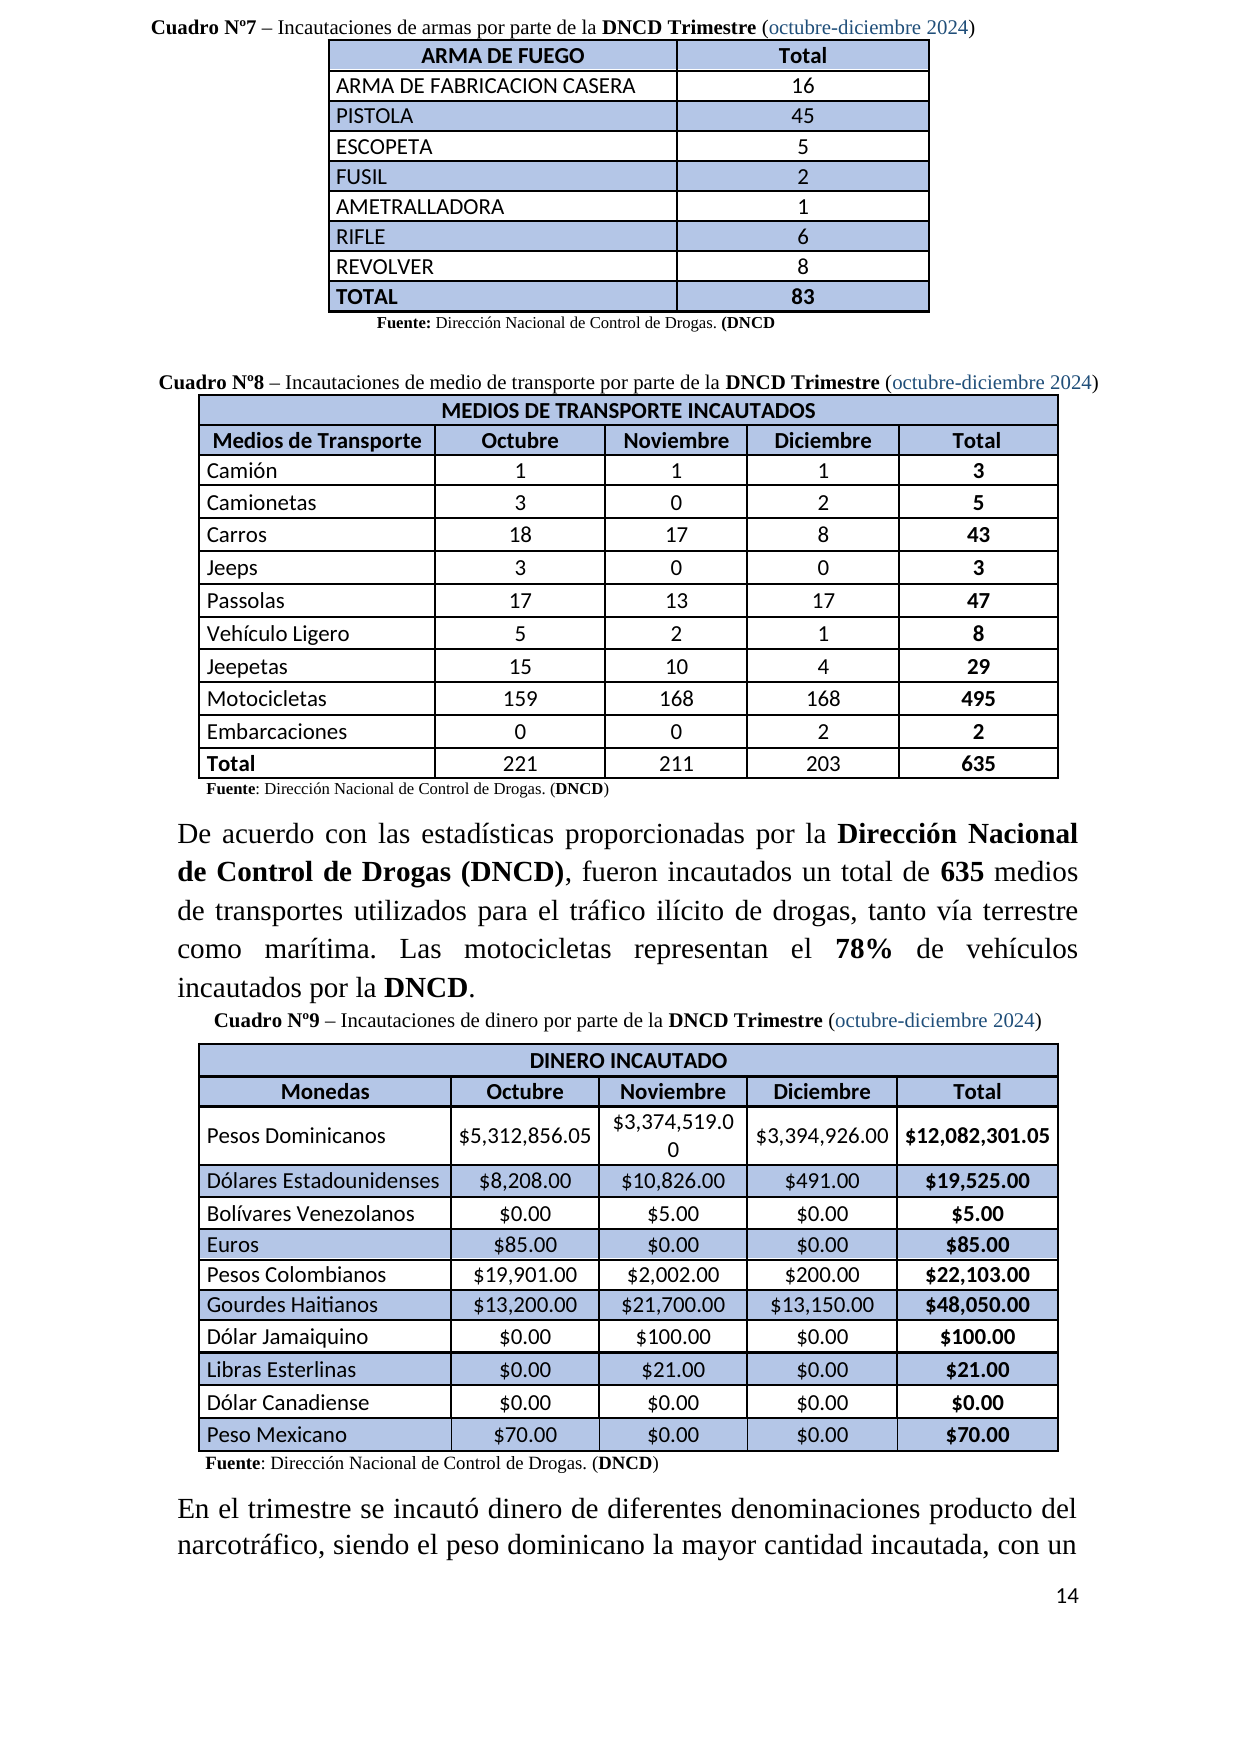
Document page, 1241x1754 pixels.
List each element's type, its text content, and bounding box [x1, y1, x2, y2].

table_header DINERO INCAUTADO [200, 1045, 1057, 1075]
table_cell 29 [900, 650, 1057, 681]
table_cell $13,150.00 [748, 1291, 896, 1319]
table_cell Jeepetas [200, 650, 434, 681]
table_cell 5 [900, 486, 1057, 517]
table_cell $0.00 [748, 1386, 896, 1417]
table_cell $491.00 [748, 1166, 896, 1196]
text Fuente: Dirección Nacional de Control de Drogas. (DNCD) [177, 1452, 1240, 1473]
table_cell 2 [606, 618, 746, 648]
table_cell $0.00 [452, 1198, 598, 1228]
table_cell 0 [436, 716, 604, 747]
table_cell $85.00 [898, 1230, 1057, 1258]
table_cell 13 [606, 585, 746, 616]
table_cell 8 [748, 519, 898, 550]
table_header Total [678, 41, 928, 69]
table_cell $21,700.00 [600, 1291, 746, 1319]
table_cell 1 [436, 456, 604, 484]
table_cell $0.00 [748, 1419, 897, 1450]
table_cell 221 [436, 749, 604, 777]
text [177, 1491, 1078, 1561]
table_cell $48,050.00 [898, 1291, 1057, 1319]
table_cell 159 [436, 683, 604, 714]
table_cell 83 [678, 282, 928, 310]
table_cell Medios de Transporte [200, 426, 434, 454]
table_cell 0 [606, 552, 746, 583]
table_cell 2 [678, 162, 928, 190]
table_cell Pesos Dominicanos [200, 1108, 450, 1163]
table_cell 2 [748, 486, 898, 517]
table_cell $0.00 [898, 1386, 1057, 1417]
table_cell $3,394,926.00 [748, 1108, 896, 1163]
table_cell Carros [200, 519, 434, 550]
table_cell $8,208.00 [452, 1166, 598, 1196]
table_cell 211 [606, 749, 746, 777]
table_cell $0.00 [748, 1198, 896, 1228]
table_cell 2 [748, 716, 898, 747]
table_cell Total [898, 1078, 1057, 1105]
table_cell 4 [748, 650, 898, 681]
table_cell 1 [606, 456, 746, 484]
table_cell Dólar Jamaiquino [200, 1321, 450, 1351]
table_cell Gourdes Haitianos [200, 1291, 450, 1319]
table_cell Octubre [436, 426, 604, 454]
table_cell ESCOPETA [330, 132, 676, 160]
table_cell Octubre [452, 1078, 598, 1105]
table_header MEDIOS DE TRANSPORTE INCAUTADOS [200, 396, 1057, 424]
table_cell $0.00 [600, 1386, 746, 1417]
text Cuadro Nº9 – Incautaciones de dinero por parte de la DNCD Trimestre (octubre-diciembre 2024) [177, 1008, 1078, 1032]
table_cell 1 [748, 456, 898, 484]
table_cell Bolívares Venezolanos [200, 1198, 450, 1228]
table_cell $100.00 [600, 1321, 746, 1351]
table_cell 15 [436, 650, 604, 681]
table_cell $12,082,301.05 [898, 1108, 1057, 1163]
table_cell $0.00 [600, 1230, 746, 1258]
table_cell TOTAL [330, 282, 676, 310]
table_cell Euros [200, 1230, 450, 1258]
table_cell 168 [748, 683, 898, 714]
table_cell $70.00 [898, 1419, 1057, 1450]
table_cell $0.00 [452, 1321, 598, 1351]
text Cuadro Nº7 – Incautaciones de armas por parte de la DNCD Trimestre (octubre-diciembre 2024) [17, 15, 1109, 39]
table_cell Dólares Estadounidenses [200, 1166, 450, 1196]
table_cell Motocicletas [200, 683, 434, 714]
table_cell $3,374,519.00 [600, 1108, 746, 1163]
table_cell 3 [900, 456, 1057, 484]
table_cell $100.00 [898, 1321, 1057, 1351]
table_cell ARMA DE FABRICACION CASERA [330, 72, 676, 99]
table_cell 5 [678, 132, 928, 160]
table_cell 17 [606, 519, 746, 550]
table_cell Camión [200, 456, 434, 484]
table_cell Passolas [200, 585, 434, 616]
table_cell Diciembre [748, 1078, 896, 1105]
table_cell Noviembre [600, 1078, 746, 1105]
table_cell 3 [900, 552, 1057, 583]
table_cell $10,826.00 [600, 1166, 746, 1196]
table_cell 635 [900, 749, 1057, 777]
table_cell Diciembre [748, 426, 898, 454]
table_cell $19,901.00 [452, 1261, 598, 1288]
table_cell 8 [900, 618, 1057, 648]
table_cell 2 [900, 716, 1057, 747]
table_cell Camionetas [200, 486, 434, 517]
table_cell $19,525.00 [898, 1166, 1057, 1196]
table_cell $0.00 [748, 1321, 896, 1351]
table_cell $200.00 [748, 1261, 896, 1288]
table_cell $13,200.00 [452, 1291, 598, 1319]
table_cell Jeeps [200, 552, 434, 583]
table_cell Pesos Colombianos [200, 1261, 450, 1288]
table_cell $22,103.00 [898, 1261, 1057, 1288]
table_cell 43 [900, 519, 1057, 550]
table_cell 16 [678, 72, 928, 99]
table_cell $21.00 [600, 1354, 746, 1384]
table_cell 168 [606, 683, 746, 714]
table_header ARMA DE FUEGO [330, 41, 676, 69]
text De acuerdo con las estadísticas proporcionadas por la Dirección Nacional de Control de Drogas (DNCD), fueron incautados un total de 635 medios de transportes utilizados para el tráfico ilícito de drogas, tanto vía terrestre como marítima. Las motocicletas representan el 78% de vehículos incautados por la DNCD. [177, 816, 1078, 1003]
table_cell $0.00 [452, 1386, 598, 1417]
table_cell Total [900, 426, 1057, 454]
table_cell Monedas [200, 1078, 450, 1105]
table_cell 6 [678, 222, 928, 250]
table_cell 0 [748, 552, 898, 583]
table_cell Dólar Canadiense [200, 1386, 450, 1417]
table_cell Embarcaciones [200, 716, 434, 747]
table_cell Vehículo Ligero [200, 618, 434, 648]
table_cell 3 [436, 486, 604, 517]
table_cell $0.00 [452, 1354, 598, 1384]
table_cell Noviembre [606, 426, 746, 454]
table_cell PISTOLA [330, 102, 676, 130]
table_cell 0 [606, 486, 746, 517]
text Fuente: Dirección Nacional de Control de Drogas. (DNCD [377, 312, 1240, 332]
table_cell 18 [436, 519, 604, 550]
table_cell RIFLE [330, 222, 676, 250]
table_cell REVOLVER [330, 252, 676, 280]
table_cell 17 [748, 585, 898, 616]
text Cuadro Nº8 – Incautaciones de medio de transporte por parte de la DNCD Trimestre (octubre-diciembre 2024) [17, 370, 1240, 394]
table_cell Peso Mexicano [200, 1419, 451, 1450]
text Fuente: Dirección Nacional de Control de Drogas. (DNCD) [177, 779, 1240, 798]
table_cell $21.00 [898, 1354, 1057, 1384]
table_cell 45 [678, 102, 928, 130]
table_cell $2,002.00 [600, 1261, 746, 1288]
table_cell 17 [436, 585, 604, 616]
table_cell 203 [748, 749, 898, 777]
table_cell 3 [436, 552, 604, 583]
table_cell 10 [606, 650, 746, 681]
table_cell 1 [678, 192, 928, 220]
table_cell Total [200, 749, 434, 777]
table_cell $70.00 [452, 1419, 599, 1450]
table_cell 5 [436, 618, 604, 648]
table_cell 495 [900, 683, 1057, 714]
table_cell $0.00 [748, 1354, 896, 1384]
table_cell $5.00 [898, 1198, 1057, 1228]
table_cell $5,312,856.05 [452, 1108, 598, 1163]
table_cell 8 [678, 252, 928, 280]
table_cell FUSIL [330, 162, 676, 190]
table_cell AMETRALLADORA [330, 192, 676, 220]
table_cell $85.00 [452, 1230, 598, 1258]
table_cell 47 [900, 585, 1057, 616]
table_cell 0 [606, 716, 746, 747]
table_cell $0.00 [748, 1230, 896, 1258]
table_cell $5.00 [600, 1198, 746, 1228]
table_cell $0.00 [600, 1419, 747, 1450]
table_cell Libras Esterlinas [200, 1354, 450, 1384]
table_cell 1 [748, 618, 898, 648]
